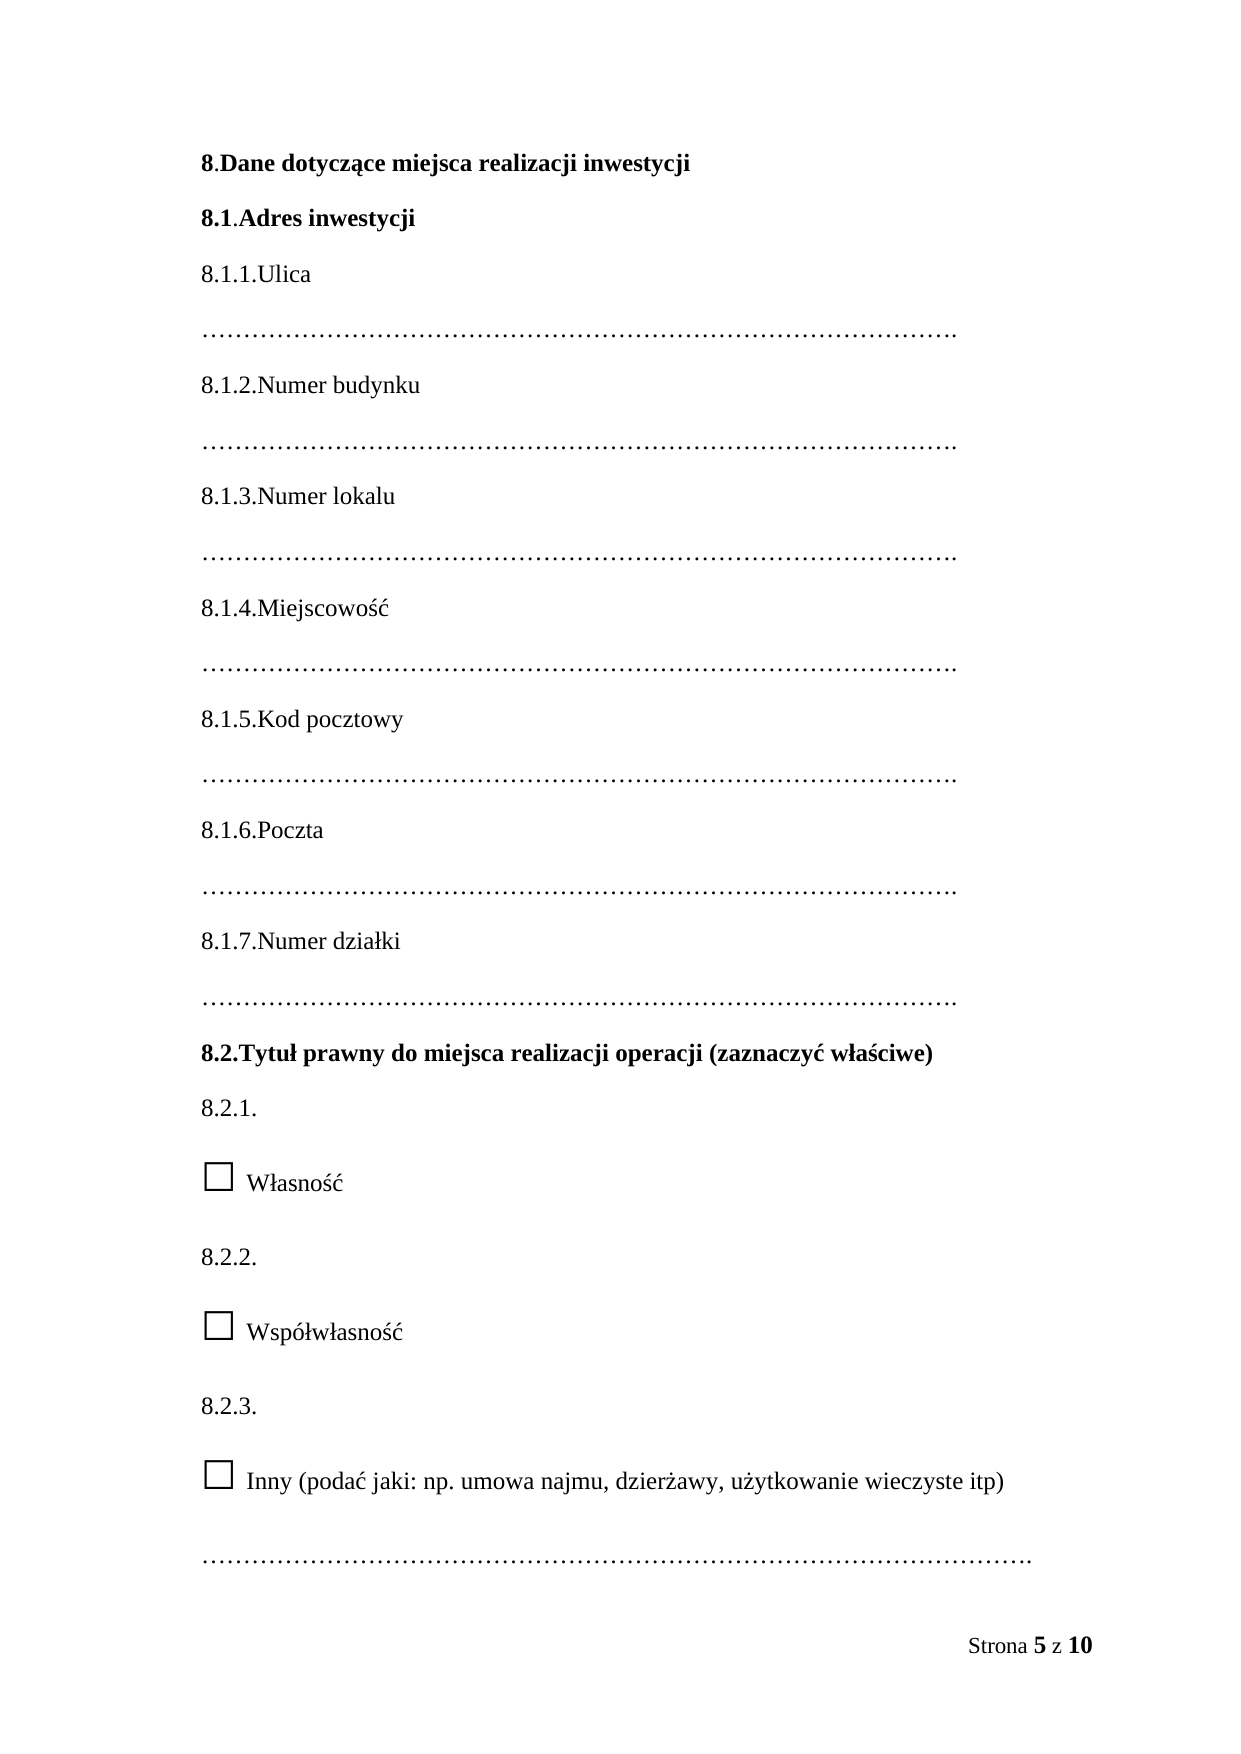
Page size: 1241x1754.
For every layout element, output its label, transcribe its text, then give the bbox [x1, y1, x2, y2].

text ………………………………………………………………………………. [177, 314, 1093, 343]
text 8.1.7.Numer działki [177, 926, 1093, 955]
text ………………………………………………………………………………. [177, 982, 1093, 1011]
text 8.Dane dotyczące miejsca realizacji inwestycji [177, 148, 1093, 176]
text ………………………………………………………………………………. [177, 759, 1093, 788]
text Własność [177, 1149, 1093, 1203]
text ………………………………………………………………………………. [177, 537, 1093, 566]
text 8.1.Adres inwestycji [177, 203, 1093, 232]
text 8.2.2. [177, 1242, 1093, 1271]
text 8.2.Tytuł prawny do miejsca realizacji operacji (zaznaczyć właściwe) [177, 1038, 1093, 1066]
text 8.2.1. [177, 1093, 1093, 1122]
text 8.1.2.Numer budynku [177, 370, 1093, 399]
text ………………………………………………………………………………………. [177, 1540, 1093, 1569]
text 8.2.3. [177, 1391, 1093, 1420]
text ………………………………………………………………………………. [177, 648, 1093, 677]
text ………………………………………………………………………………. [177, 426, 1093, 454]
text Współwłasność [177, 1298, 1093, 1352]
text 8.1.3.Numer lokalu [177, 481, 1093, 510]
text ………………………………………………………………………………. [177, 871, 1093, 899]
text 8.1.1.Ulica [177, 259, 1093, 288]
text 8.1.4.Miejscowość [177, 593, 1093, 621]
text 8.1.6.Poczta [177, 815, 1093, 844]
text Inny (podać jaki: np. umowa najmu, dzierżawy, użytkowanie wieczyste itp) [177, 1447, 1093, 1501]
text 8.1.5.Kod pocztowy [177, 704, 1093, 733]
